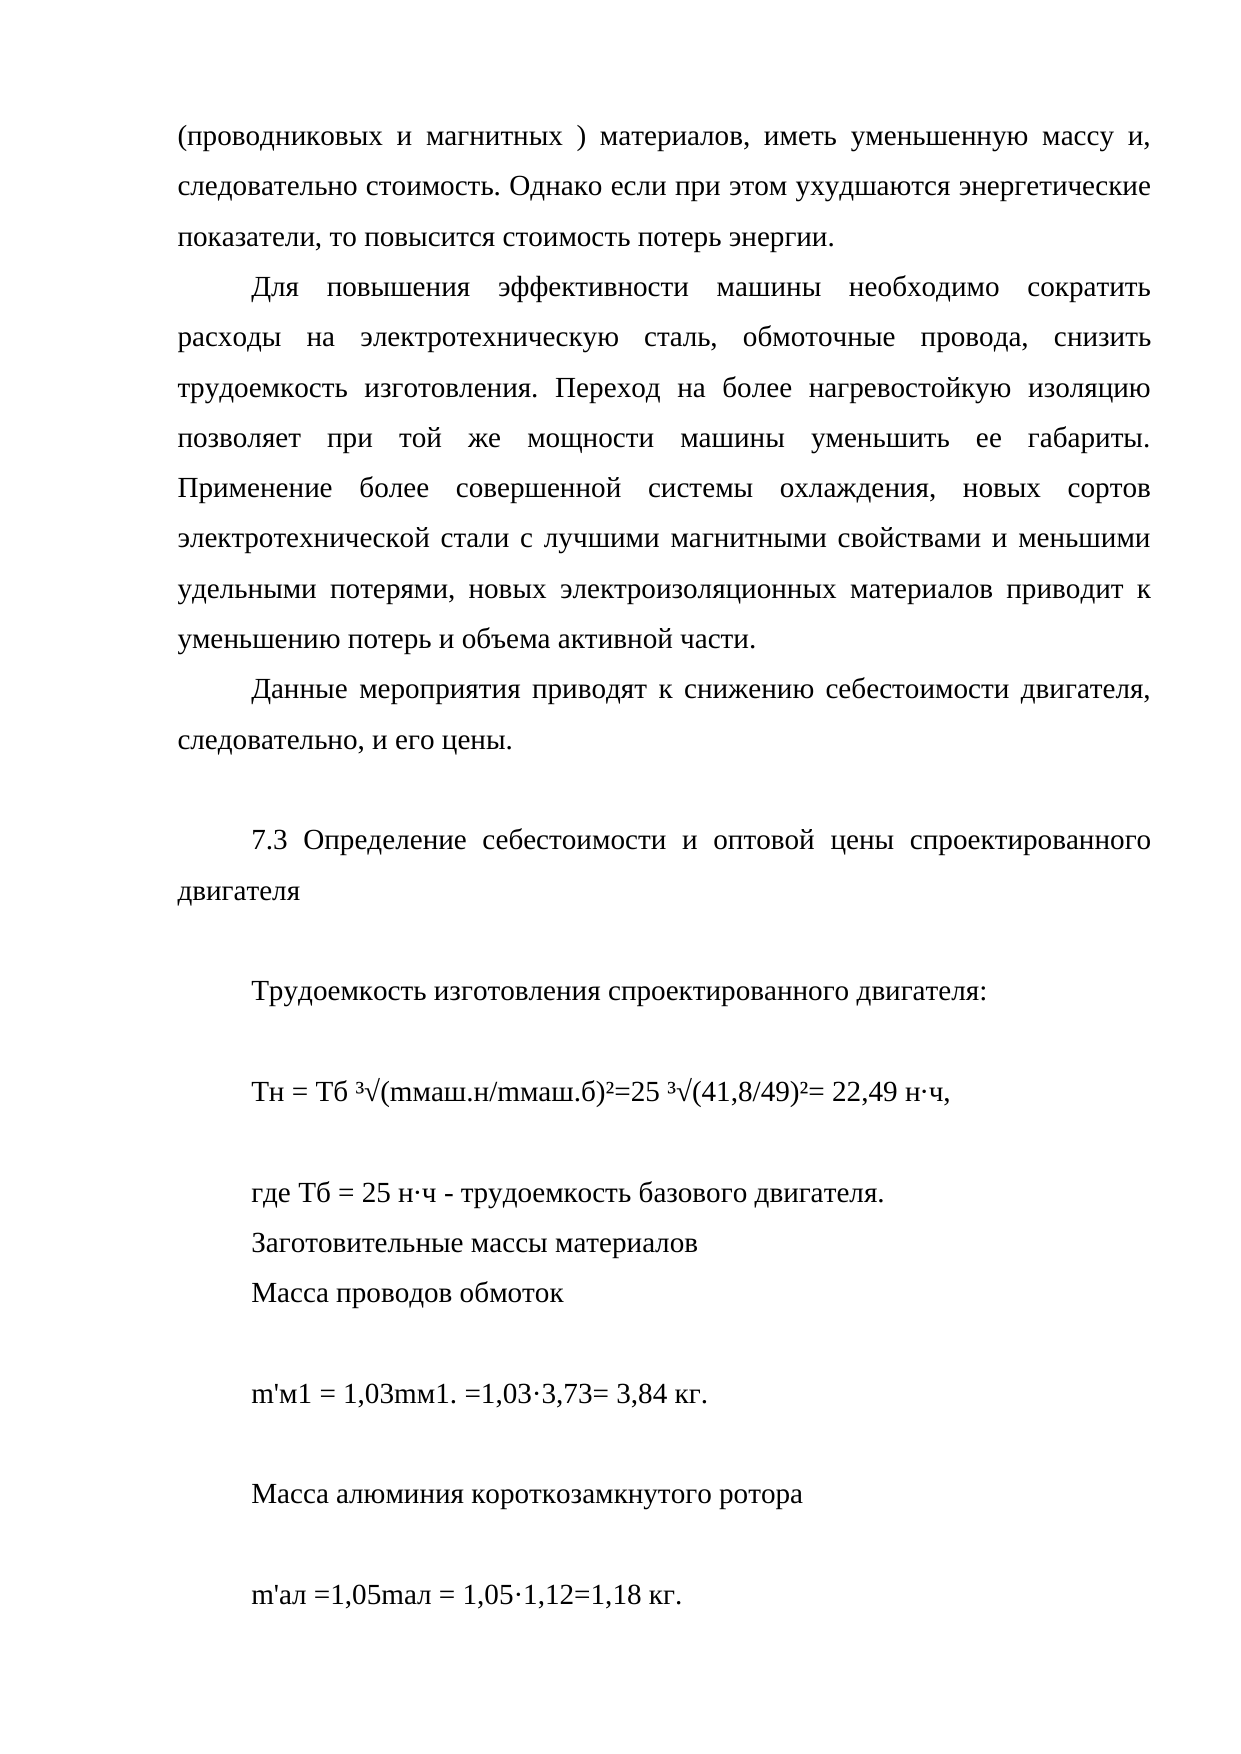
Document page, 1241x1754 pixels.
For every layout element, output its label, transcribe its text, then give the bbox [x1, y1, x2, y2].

text m'ал =1,05mал = 1,05·1,12=1,18 кг. [177, 1577, 1152, 1611]
text 7.3 Определение себестоимости и оптовой цены спроектированного двигателя [177, 822, 1152, 906]
text Трудоемкость изготовления спроектированного двигателя: [177, 973, 1152, 1007]
text Заготовительные массы материалов [177, 1225, 1152, 1258]
text Для повышения эффективности машины необходимо сократить расходы на электротехническую сталь, обмоточные провода, снизить трудоемкость изготовления. Переход на более нагревостойкую изоляцию позволяет при той же мощности машины уменьшить ее габариты. Применение более совершенной системы охлаждения, новых сортов электротехнической стали с лучшими магнитными свойствами и меньшими удельными потерями, новых электроизоляционных материалов приводит к уменьшению потерь и объема активной части. [177, 269, 1152, 655]
text Масса проводов обмоток [177, 1275, 1152, 1309]
text m'м1 = 1,03mм1. =1,03·3,73= 3,84 кг. [177, 1376, 1152, 1409]
text Масса алюминия короткозамкнутого ротора [177, 1477, 1152, 1510]
text Тн = Тб ³√(mмаш.н/mмаш.б)²=25 ³√(41,8/49)²= 22,49 н·ч, [177, 1074, 1152, 1108]
text Данные мероприятия приводят к снижению себестоимости двигателя, следовательно, и его цены. [177, 672, 1152, 755]
text где Тб = 25 н·ч - трудоемкость базового двигателя. [177, 1175, 1152, 1208]
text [177, 118, 1152, 252]
